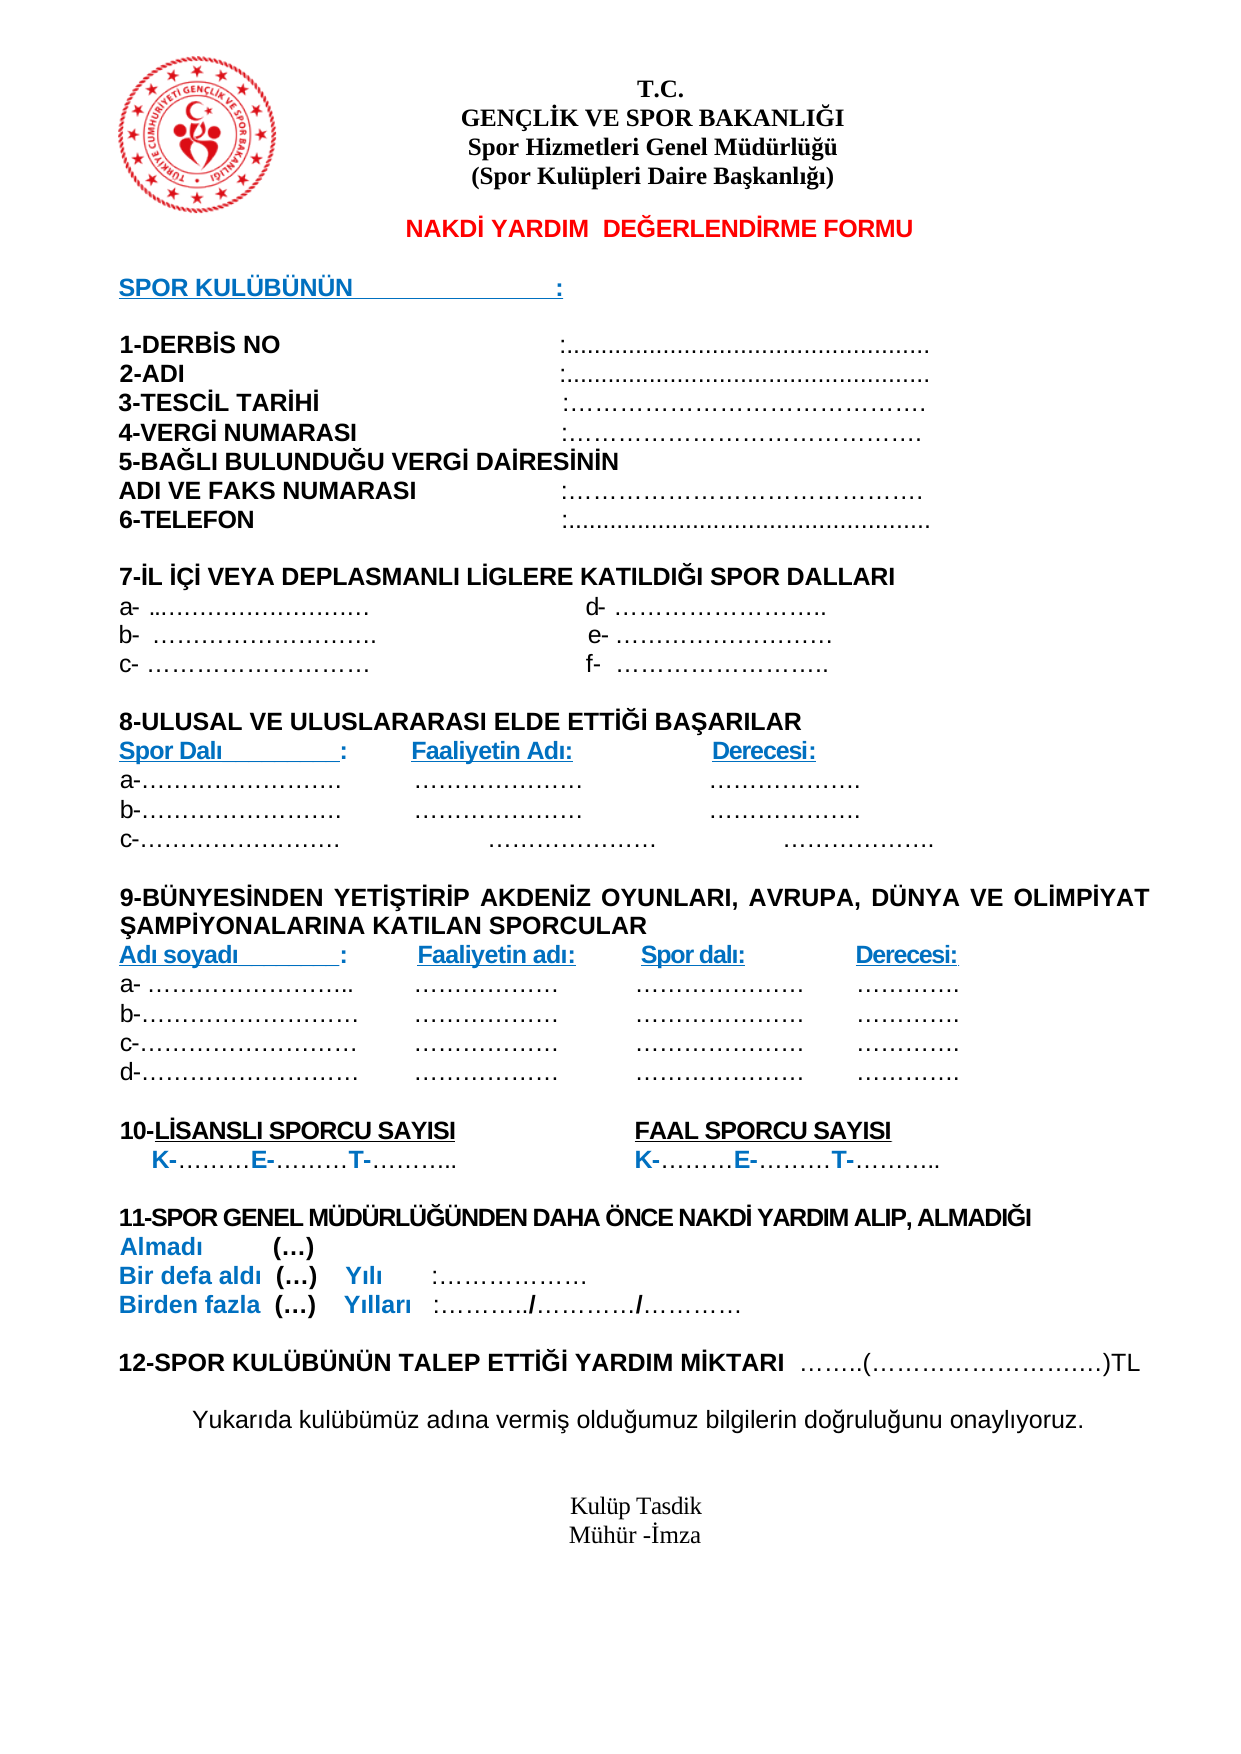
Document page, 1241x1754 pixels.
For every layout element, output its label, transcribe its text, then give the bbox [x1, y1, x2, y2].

text 12-SPOR KULÜBÜNÜN TALEP ETTİĞİ YARDIM MİKTARI ……..(…………………….…)TL [118, 1348, 1152, 1376]
text 5-BAĞLI BULUNDUĞU VERGİ DAİRESİNİN [118, 447, 1152, 476]
text 2-ADI : [119, 360, 1152, 388]
text c- ……………………… f- …………………….. [119, 650, 1152, 679]
text 1-DERBİS NO : [119, 331, 1152, 360]
text c-……………………. ………………… ………………. [119, 824, 1151, 853]
text 11-SPOR GENEL MÜDÜRLÜĞÜNDEN DAHA ÖNCE NAKDİ YARDIM ALIP, ALMADIĞI [119, 1203, 1152, 1232]
text Spor Hizmetleri Genel Müdürlüğü [279, 132, 962, 161]
text 8-ULUSAL VE ULUSLARARASI ELDE ETTİĞİ BAŞARILAR [119, 708, 1152, 737]
text a-……………………. ………………… ………………. [119, 766, 1151, 795]
text a- …………………….. ……………… ………………… …………. [119, 970, 1151, 998]
picture [113, 51, 279, 216]
text GENÇLİK VE SPOR BAKANLIĞI [343, 104, 962, 132]
text d-……………………… ……………… ………………… …………. [119, 1058, 1151, 1086]
text c-……………………… ……………… ………………… …………. [119, 1028, 1151, 1057]
text a- ..……………………… d- …………………….. [119, 592, 1152, 621]
text Yukarıda kulübümüz adına vermiş olduğumuz bilgilerin doğruluğunu onaylıyoruz. [118, 1405, 1152, 1434]
text T.C. [343, 75, 962, 104]
text 7-İL İÇİ VEYA DEPLASMANLI LİGLERE KATILDIĞI SPOR DALLARI [119, 563, 1152, 592]
text 10-LİSANSLI SPORCU SAYISI FAAL SPORCU SAYISI [119, 1116, 1151, 1145]
text Mühür -İmza [118, 1520, 1152, 1549]
text 4-VERGİ NUMARASI :……………………………………. [118, 418, 1152, 447]
text Spor Dalı : Faaliyetin Adı: Derecesi: [119, 737, 1152, 765]
text (Spor Kulüpleri Daire Başkanlığı) [279, 161, 962, 190]
text 9-BÜNYESİNDEN YETİŞTİRİP AKDENİZ OYUNLARI, AVRUPA, DÜNYA VE OLİMPİYAT ŞAMPİYONALARINA KATILAN SPORCULAR [119, 883, 1151, 941]
text Bir defa aldı (…) Yılı :……………… [119, 1261, 1152, 1290]
text Kulüp Tasdik [121, 1491, 1152, 1520]
text K-………E-………T-……….. K-………E-………T-……….. [119, 1145, 1151, 1174]
text 3-TESCİL TARİHİ :……………………………………. [118, 388, 1152, 417]
text b-……………………. ………………… ………………. [119, 795, 1151, 824]
text Adı soyadı : Faaliyetin adı: Spor dalı: Derecesi: [119, 941, 1152, 969]
text b-……………………… ……………… ………………… …………. [119, 999, 1151, 1028]
text b- ………………………. e- ……………………… [118, 621, 1152, 650]
text NAKDİ YARDIM DEĞERLENDİRME FORMU [118, 214, 1154, 243]
text ADI VE FAKS NUMARASI :……………………………………. [118, 477, 1152, 505]
text SPOR KULÜBÜNÜN : [118, 273, 1152, 302]
text Almadı (…) [119, 1233, 1151, 1261]
text Birden fazla (…) Yılları :………../…………/………… [119, 1290, 1152, 1319]
text 6-TELEFON : [119, 505, 1152, 534]
